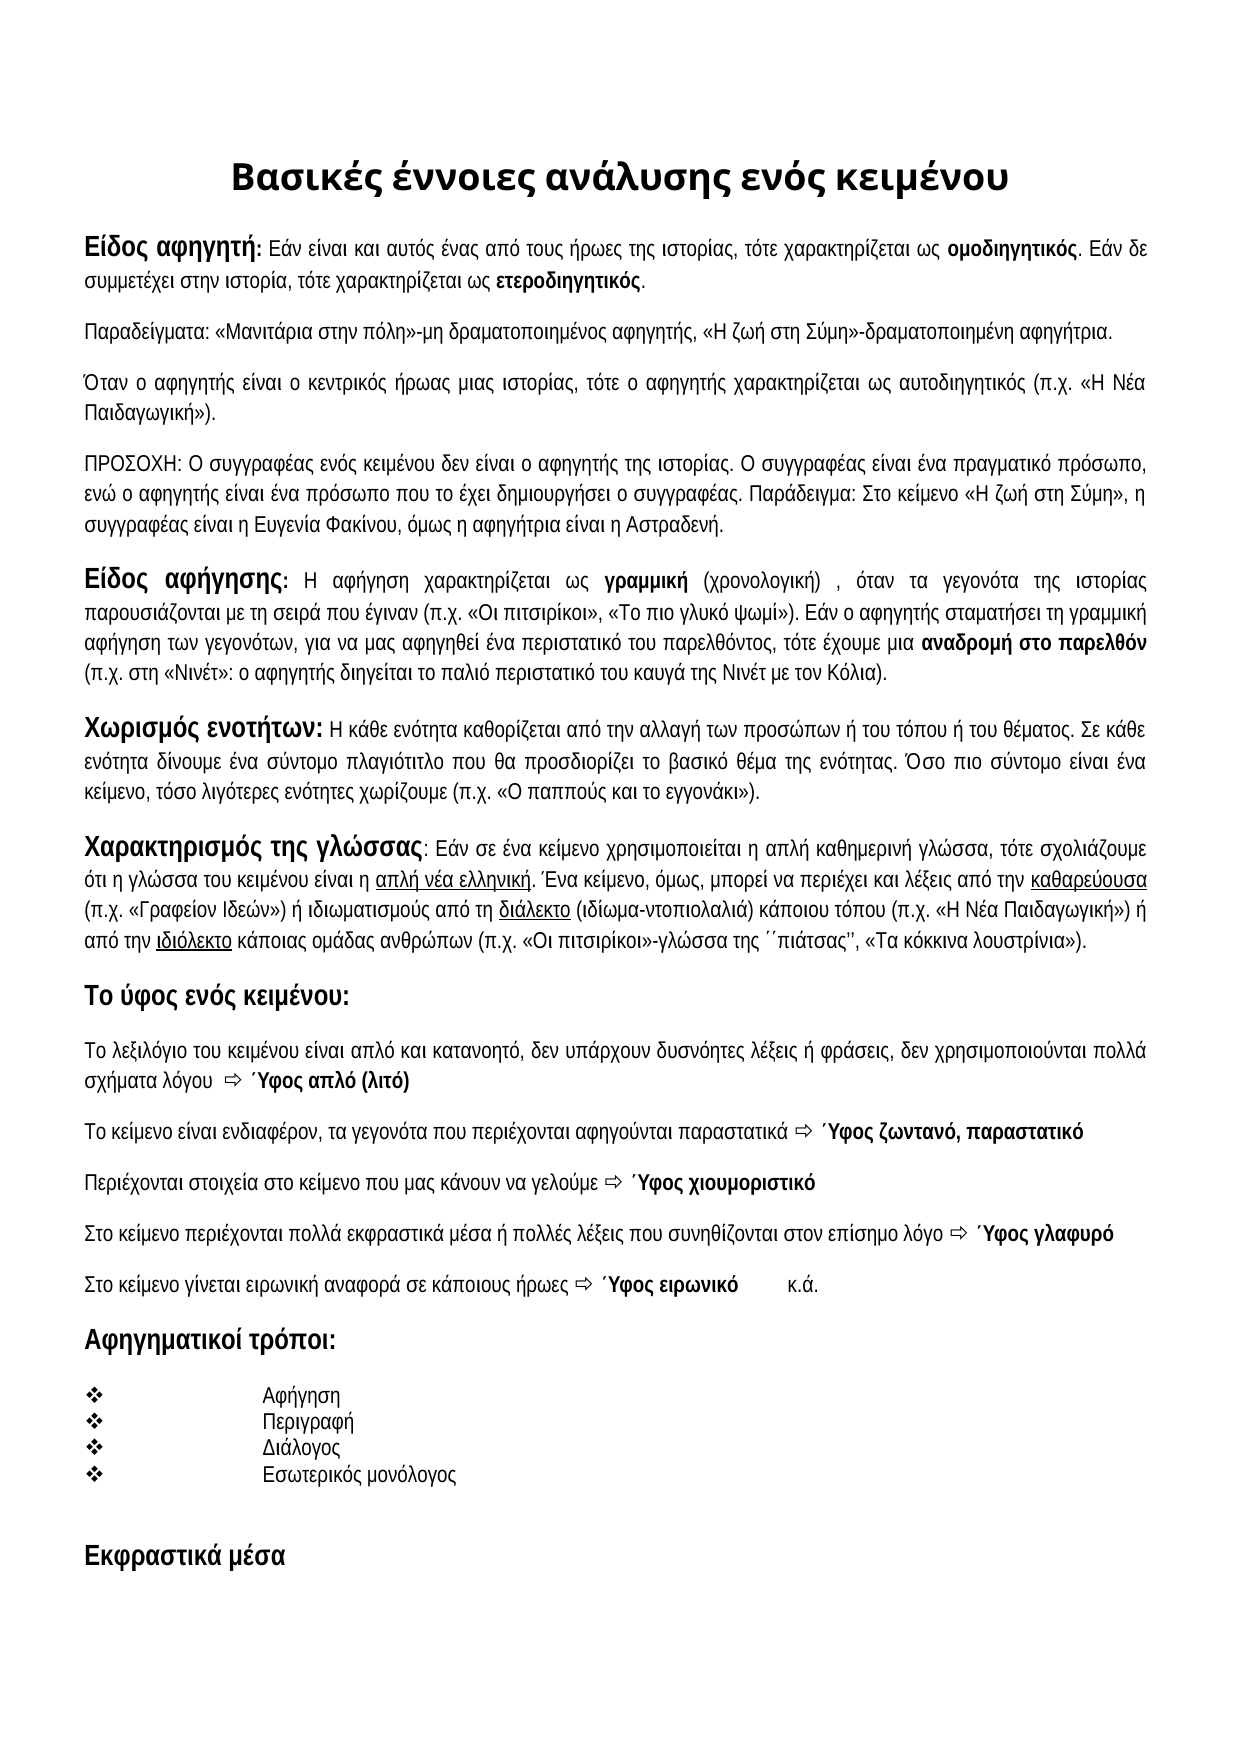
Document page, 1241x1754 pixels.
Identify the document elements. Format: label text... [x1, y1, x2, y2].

text Αφηγηματικοί τρόποι: [84, 1322, 1147, 1356]
text Το κείμενο είναι ενδιαφέρον, τα γεγονότα που περιέχονται αφηγούνται παραστατικά Ύφος ζωντανό, παραστατικό [84, 1118, 1147, 1144]
text Στο κείμενο περιέχονται πολλά εκφραστικά μέσα ή πολλές λέξεις που συνηθίζονται στον επίσημο λόγο Ύφος γλαφυρό [84, 1220, 1147, 1247]
text Το ύφος ενός κειμένου: [84, 978, 1147, 1011]
text Όταν ο αφηγητής είναι ο κεντρικός ήρωας μιας ιστορίας, τότε ο αφηγητής χαρακτηρίζεται ως αυτοδιηγητικός (π.χ. «Η Νέα Παιδαγωγική»). [84, 369, 1147, 425]
list Αφήγηση [84, 1382, 1147, 1408]
text Εκφραστικά μέσα [84, 1538, 1147, 1571]
list Περιγραφή [84, 1408, 1147, 1434]
text Χωρισμός ενοτήτων: Η κάθε ενότητα καθορίζεται από την αλλαγή των προσώπων ή του τόπου ή του θέματος. Σε κάθε ενότητα δίνουμε ένα σύντομο πλαγιότιτλο που θα προσδιορίζει το βασικό θέμα της ενότητας. Όσο πιο σύντομο είναι ένα κείμενο, τόσο λιγότερες ενότητες χωρίζουμε (π.χ. «Ο παππούς και το εγγονάκι»). [84, 710, 1147, 804]
text Το λεξιλόγιο του κειμένου είναι απλό και κατανοητό, δεν υπάρχουν δυσνόητες λέξεις ή φράσεις, δεν χρησιμοποιούνται πολλά σχήματα λόγου Ύφος απλό (λιτό) [84, 1037, 1147, 1093]
text Χαρακτηρισμός της γλώσσας: Εάν σε ένα κείμενο χρησιμοποιείται η απλή καθημερινή γλώσσα, τότε σχολιάζουμε ότι η γλώσσα του κειμένου είναι η απλή νέα ελληνική. Ένα κείμενο, όμως, μπορεί να περιέχει και λέξεις από την καθαρεύουσα (π.χ. «Γραφείον Ιδεών») ή ιδιωματισμούς από τη διάλεκτο (ιδίωμα-ντοπιολαλιά) κάποιου τόπου (π.χ. «Η Νέα Παιδαγωγική») ή από την ιδιόλεκτο κάποιας ομάδας ανθρώπων (π.χ. «Οι πιτσιρίκοι»-γλώσσα της ΄΄πιάτσας’’, «Τα κόκκινα λουστρίνια»). [84, 829, 1147, 953]
list Εσωτερικός μονόλογος [84, 1461, 1147, 1487]
text Παραδείγματα: «Μανιτάρια στην πόλη»-μη δραματοποιημένος αφηγητής, «Η ζωή στη Σύμη»-δραματοποιημένη αφηγήτρια. [84, 318, 1147, 344]
text ΠΡΟΣΟΧΗ: Ο συγγραφέας ενός κειμένου δεν είναι ο αφηγητής της ιστορίας. Ο συγγραφέας είναι ένα πραγματικό πρόσωπο, ενώ ο αφηγητής είναι ένα πρόσωπο που το έχει δημιουργήσει ο συγγραφέας. Παράδειγμα: Στο κείμενο «Η ζωή στη Σύμη», η συγγραφέας είναι η Ευγενία Φακίνου, όμως η αφηγήτρια είναι η Αστραδενή. [84, 450, 1147, 537]
text Βασικές έννοιες ανάλυσης ενός κειμένου [187, 150, 1053, 201]
list Διάλογος [84, 1434, 1147, 1461]
text Είδος αφήγησης: Η αφήγηση χαρακτηρίζεται ως γραμμική (χρονολογική) , όταν τα γεγονότα της ιστορίας παρουσιάζονται με τη σειρά που έγιναν (π.χ. «Οι πιτσιρίκοι», «Το πιο γλυκό ψωμί»). Εάν ο αφηγητής σταματήσει τη γραμμική αφήγηση των γεγονότων, για να μας αφηγηθεί ένα περιστατικό του παρελθόντος, τότε έχουμε μια αναδρομή στο παρελθόν (π.χ. στη «Νινέτ»: ο αφηγητής διηγείται το παλιό περιστατικό του καυγά της Νινέτ με τον Κόλια). [84, 562, 1147, 686]
text Στο κείμενο γίνεται ειρωνική αναφορά σε κάποιους ήρωες Ύφος ειρωνικό κ.ά. [84, 1271, 1147, 1298]
text Περιέχονται στοιχεία στο κείμενο που μας κάνουν να γελούμε Ύφος χιουμοριστικό [84, 1169, 1147, 1196]
text Είδος αφηγητή: Εάν είναι και αυτός ένας από τους ήρωες της ιστορίας, τότε χαρακτηρίζεται ως ομοδιηγητικός. Εάν δε συμμετέχει στην ιστορία, τότε χαρακτηρίζεται ως ετεροδιηγητικός. [84, 229, 1147, 293]
